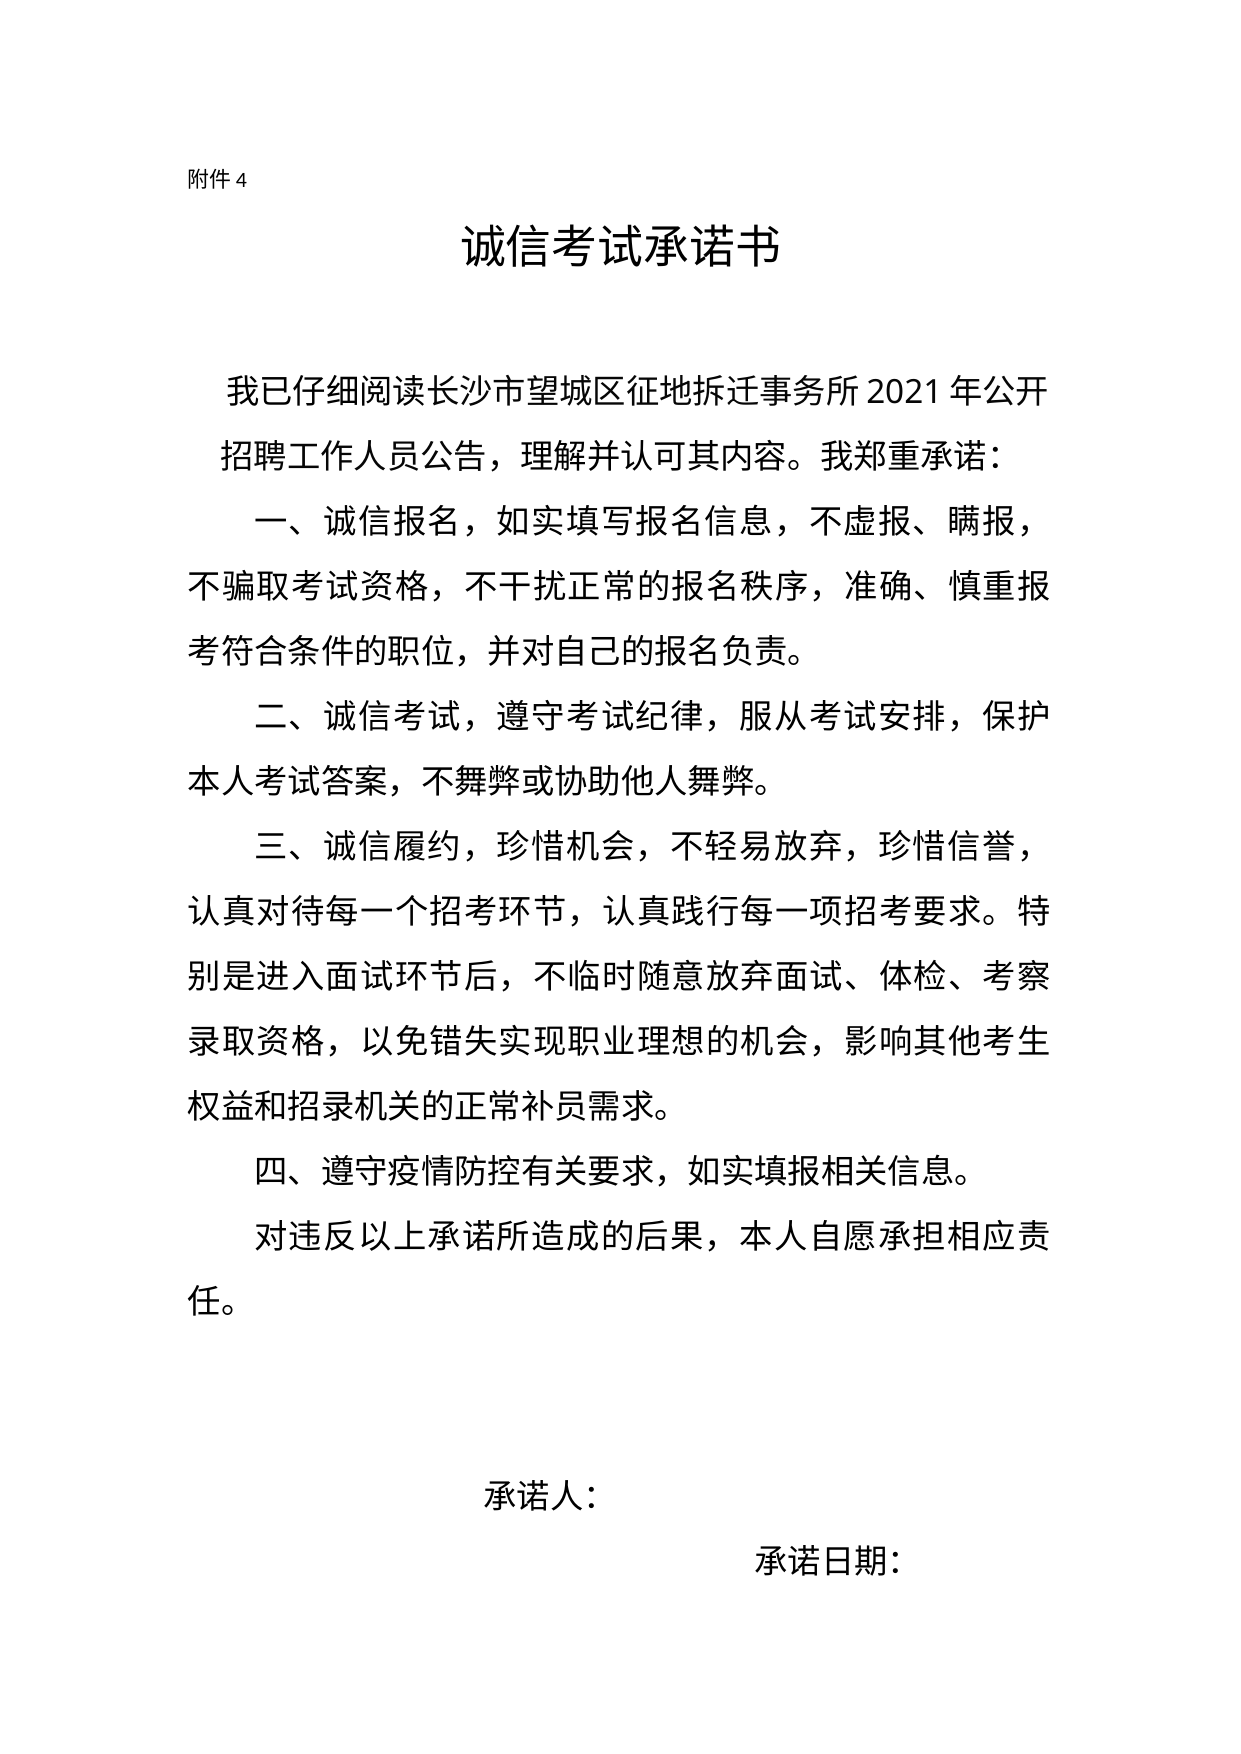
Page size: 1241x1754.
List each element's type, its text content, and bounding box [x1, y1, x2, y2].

text 附件4 [187, 162, 1053, 194]
text 对违反以上承诺所造成的后果，本人自愿承担相应责任。 [187, 1202, 1053, 1332]
text 三、诚信履约，珍惜机会，不轻易放弃，珍惜信誉，认真对待每一个招考环节，认真践行每一项招考要求。特别是进入面试环节后，不临时随意放弃面试、体检、考察、录取资格，以免错失实现职业理想的机会，影响其他考生权益和招录机关的正常补员需求。 [187, 812, 1053, 1137]
text 四、遵守疫情防控有关要求，如实填报相关信息。 [187, 1137, 1053, 1202]
text 一、诚信报名，如实填写报名信息，不虚报、瞒报，不骗取考试资格，不干扰正常的报名秩序，准确、慎重报考符合条件的职位，并对自己的报名负责。 [187, 487, 1053, 682]
text 二、诚信考试，遵守考试纪律，服从考试安排，保护本人考试答案，不舞弊或协助他人舞弊。 [187, 682, 1053, 812]
text 诚信考试承诺书 [187, 194, 1053, 292]
text 承诺人： [187, 1462, 1053, 1527]
text 承诺日期： [187, 1527, 1053, 1592]
text 我已仔细阅读长沙市望城区征地拆迁事务所2021年公开招聘工作人员公告，理解并认可其内容。我郑重承诺： [187, 357, 1053, 487]
